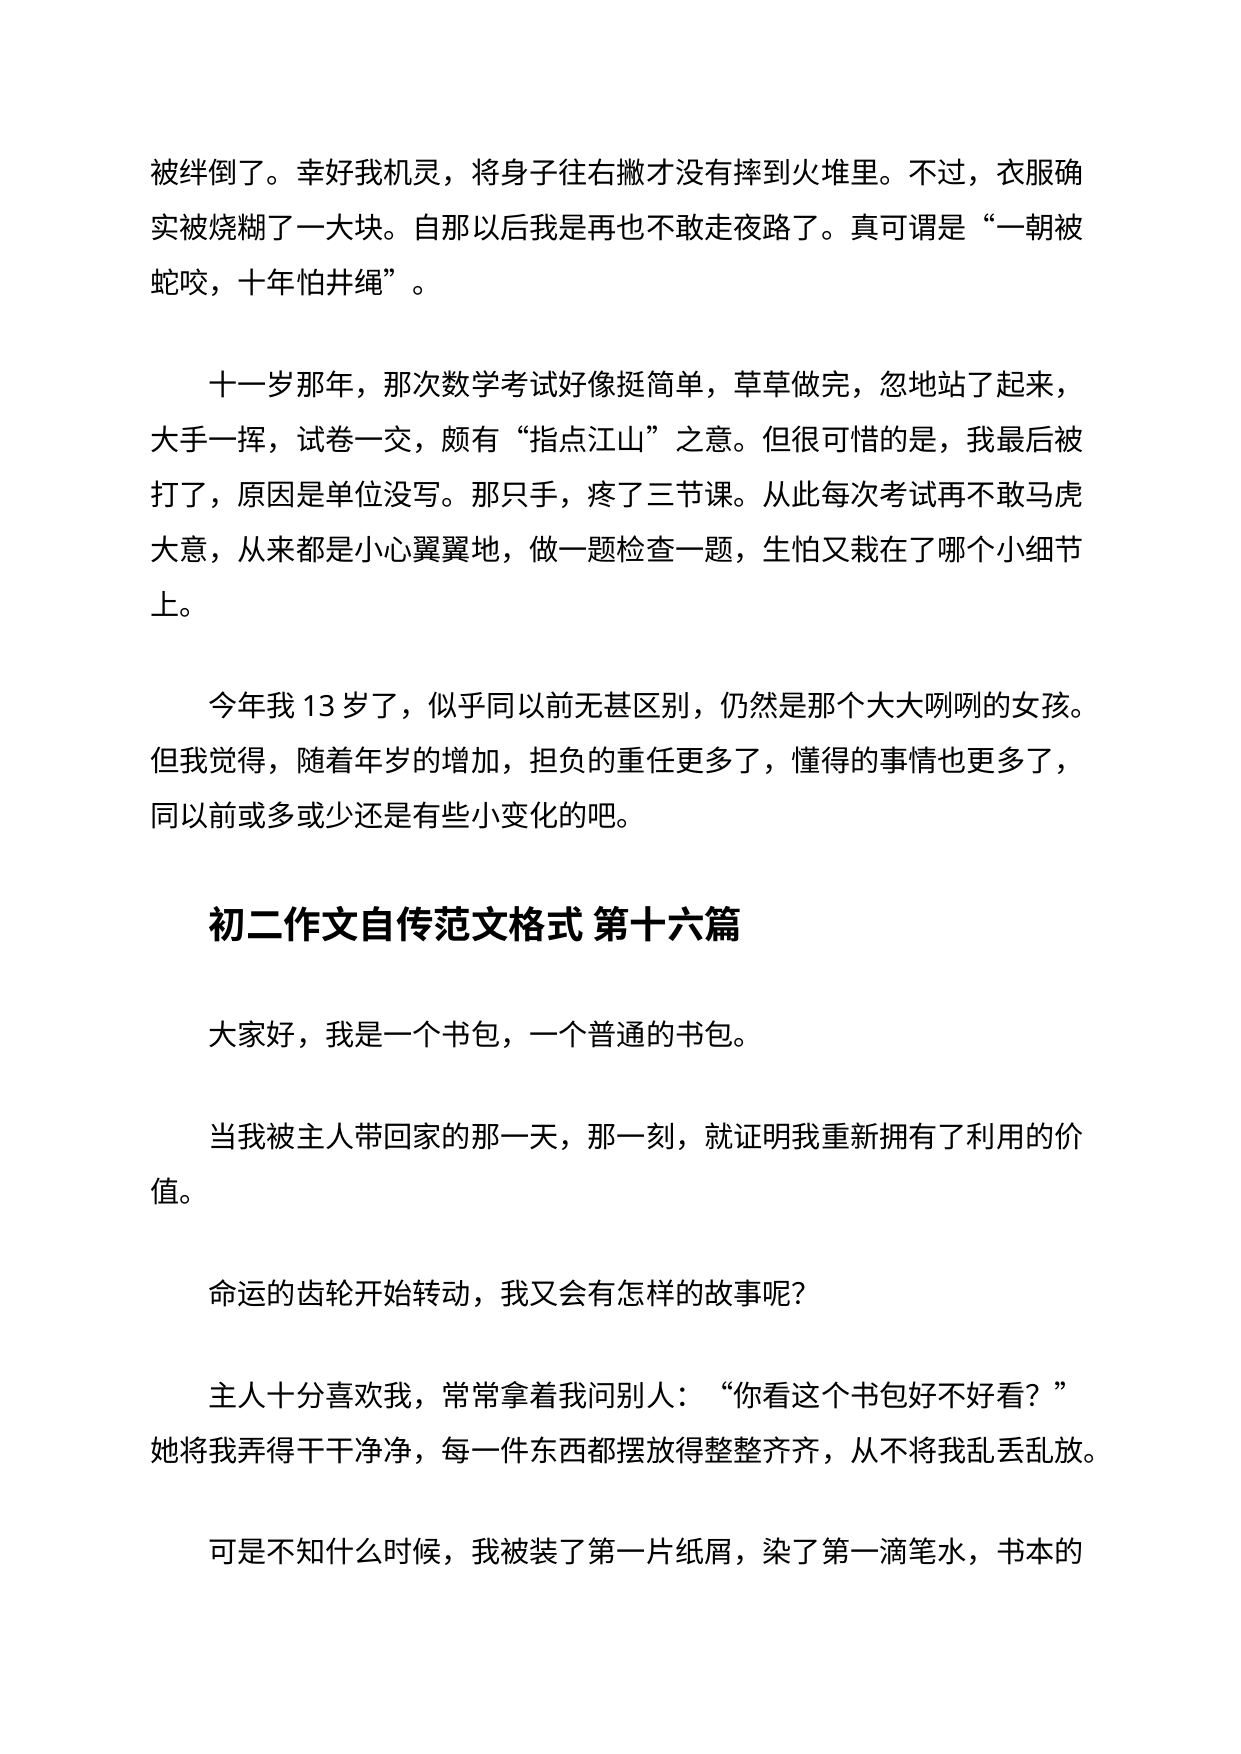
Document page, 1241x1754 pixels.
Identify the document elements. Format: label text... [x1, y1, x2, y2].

text 当我被主人带回家的那一天，那一刻，就证明我重新拥有了利用的价值。 [150, 1114, 1090, 1211]
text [150, 1529, 1090, 1571]
text 主人十分喜欢我，常常拿着我问别人：“你看这个书包好不好看？”她将我弄得干干净净，每一件东西都摆放得整整齐齐，从不将我乱丢乱放。 [150, 1372, 1090, 1469]
text 大家好，我是一个书包，一个普通的书包。 [150, 1012, 1090, 1054]
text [150, 150, 1090, 302]
text 十一岁那年，那次数学考试好像挺简单，草草做完，忽地站了起来，大手一挥，试卷一交，颇有“指点江山”之意。但很可惜的是，我最后被打了，原因是单位没写。那只手，疼了三节课。从此每次考试再不敢马虎大意，从来都是小心翼翼地，做一题检查一题，生怕又栽在了哪个小细节上。 [150, 362, 1090, 623]
text 初二作文自传范文格式 第十六篇 [150, 894, 1090, 949]
text 命运的齿轮开始转动，我又会有怎样的故事呢？ [150, 1270, 1090, 1313]
text 今年我13岁了，似乎同以前无甚区别，仍然是那个大大咧咧的女孩。但我觉得，随着年岁的增加，担负的重任更多了，懂得的事情也更多了，同以前或多或少还是有些小变化的吧。 [150, 683, 1090, 835]
